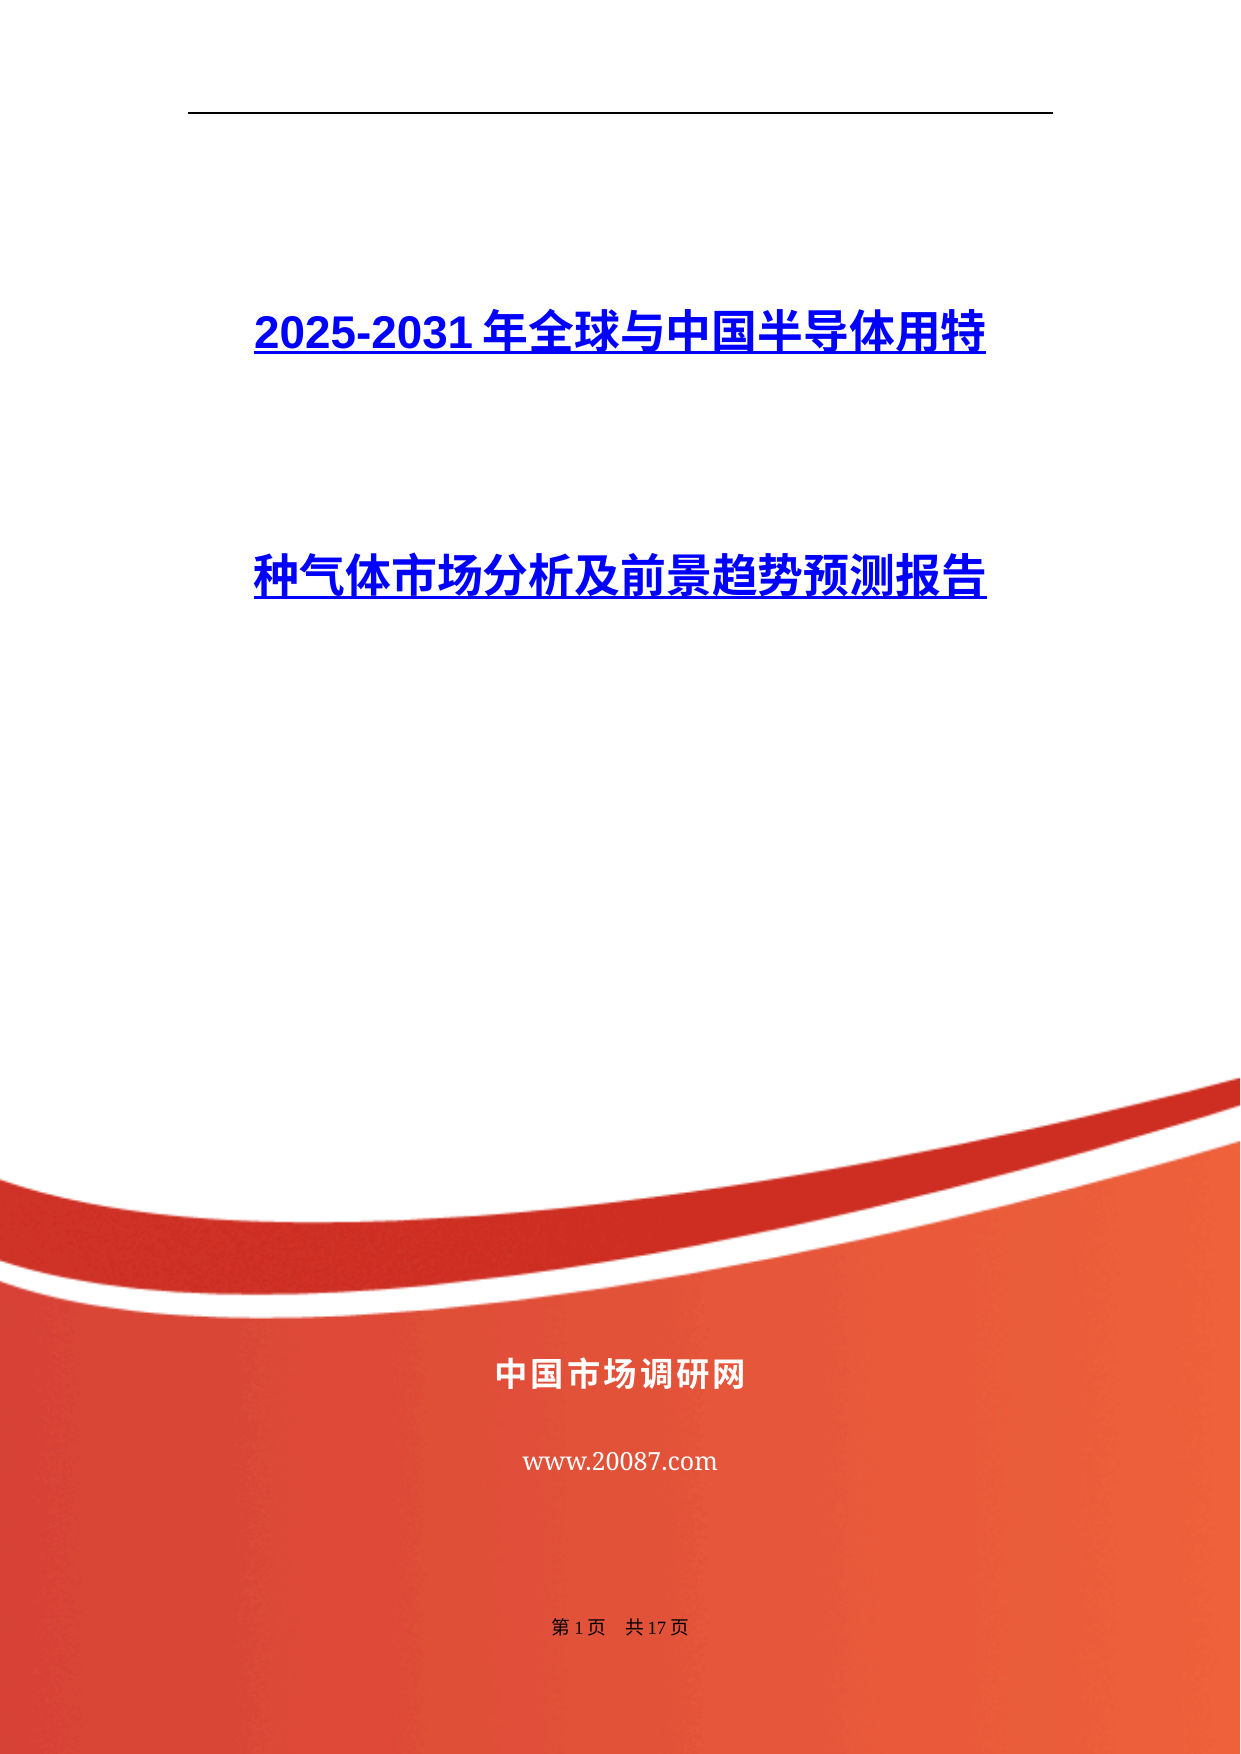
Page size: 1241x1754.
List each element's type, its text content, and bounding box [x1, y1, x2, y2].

picture [0, 1006, 1241, 1754]
text www.20087.com [187, 1428, 1053, 1493]
table_header 2025-2031年全球与中国半导体用特种气体市场分析及前景趋势预测报告 [188, 207, 1053, 773]
subtitle 中国市场调研网 [187, 1339, 1053, 1404]
